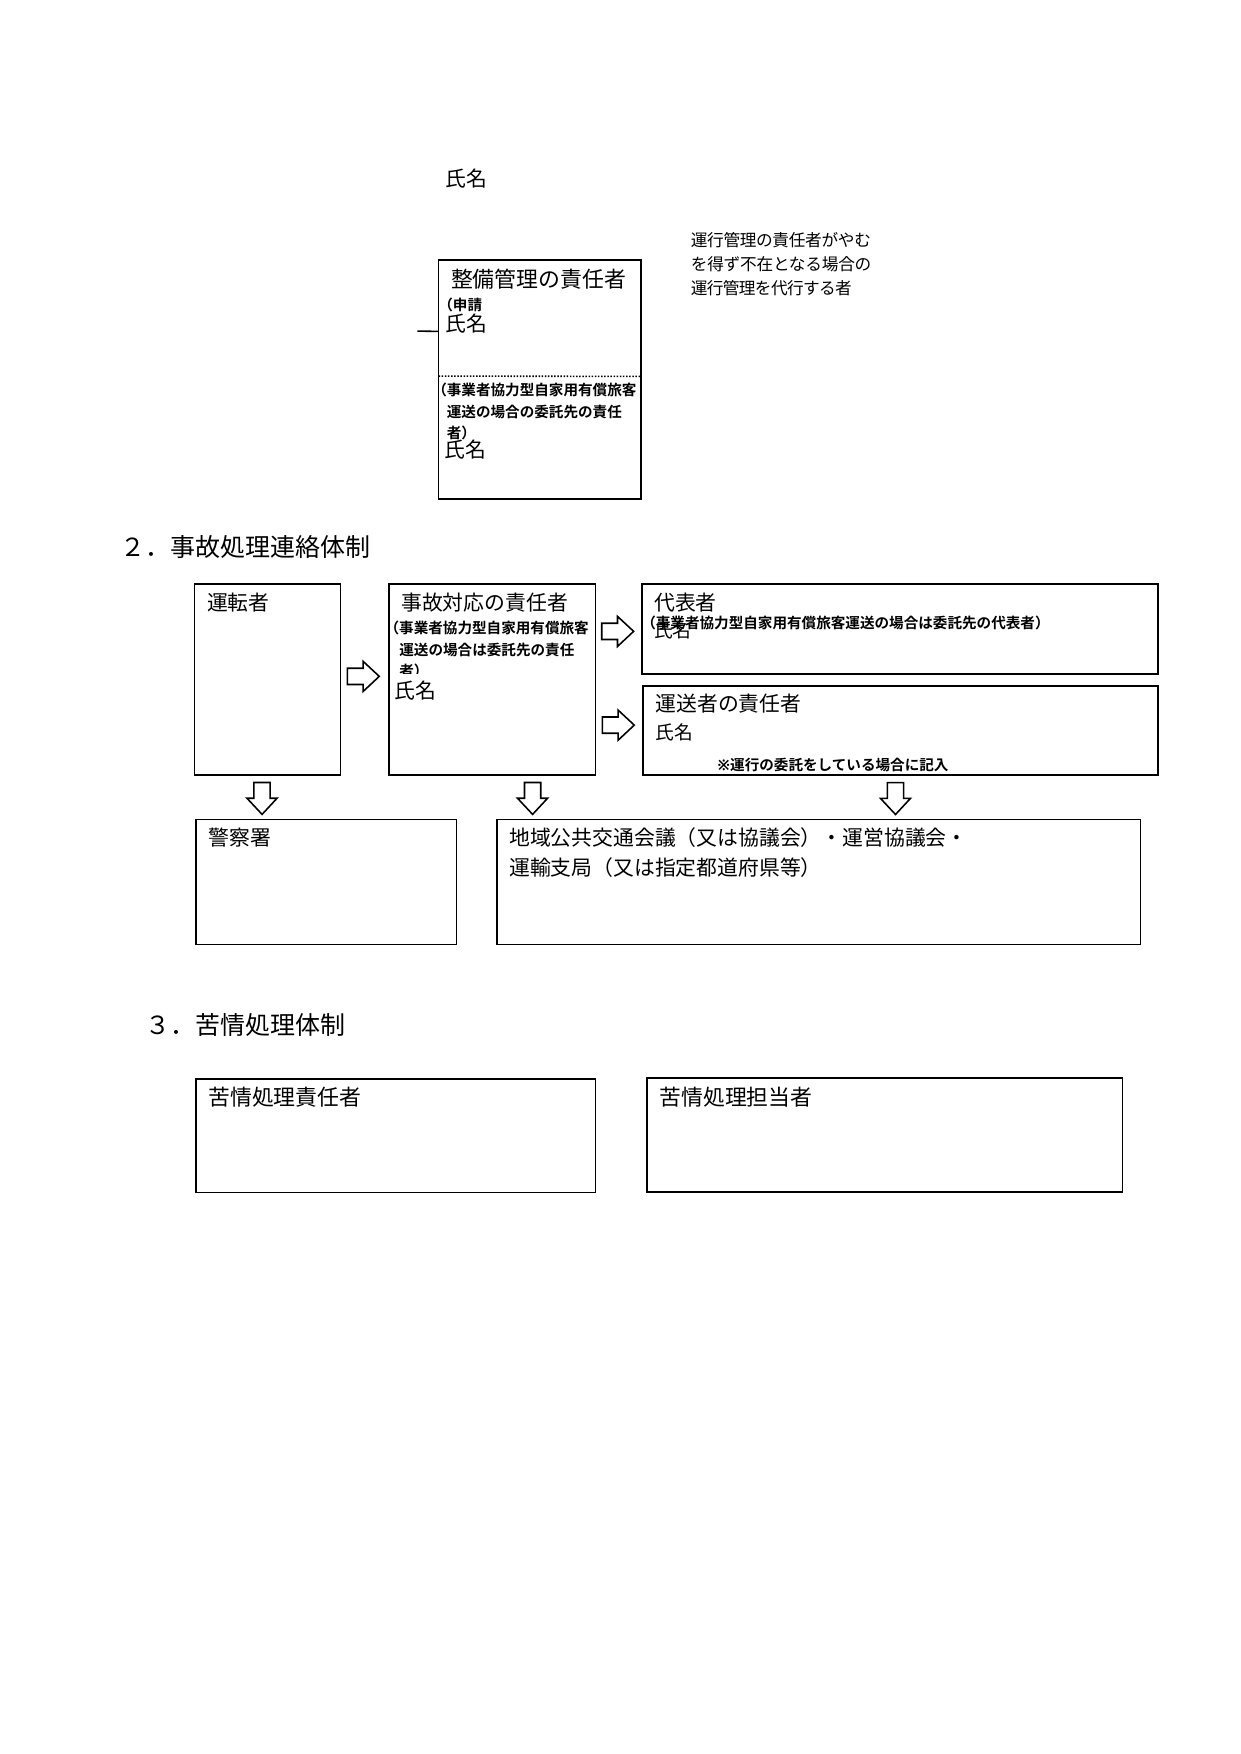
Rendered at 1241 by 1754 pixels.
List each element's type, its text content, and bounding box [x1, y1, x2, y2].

text ３．苦情処理体制 [145, 989, 1120, 1058]
text ２．事故処理連絡体制 [120, 511, 1120, 579]
